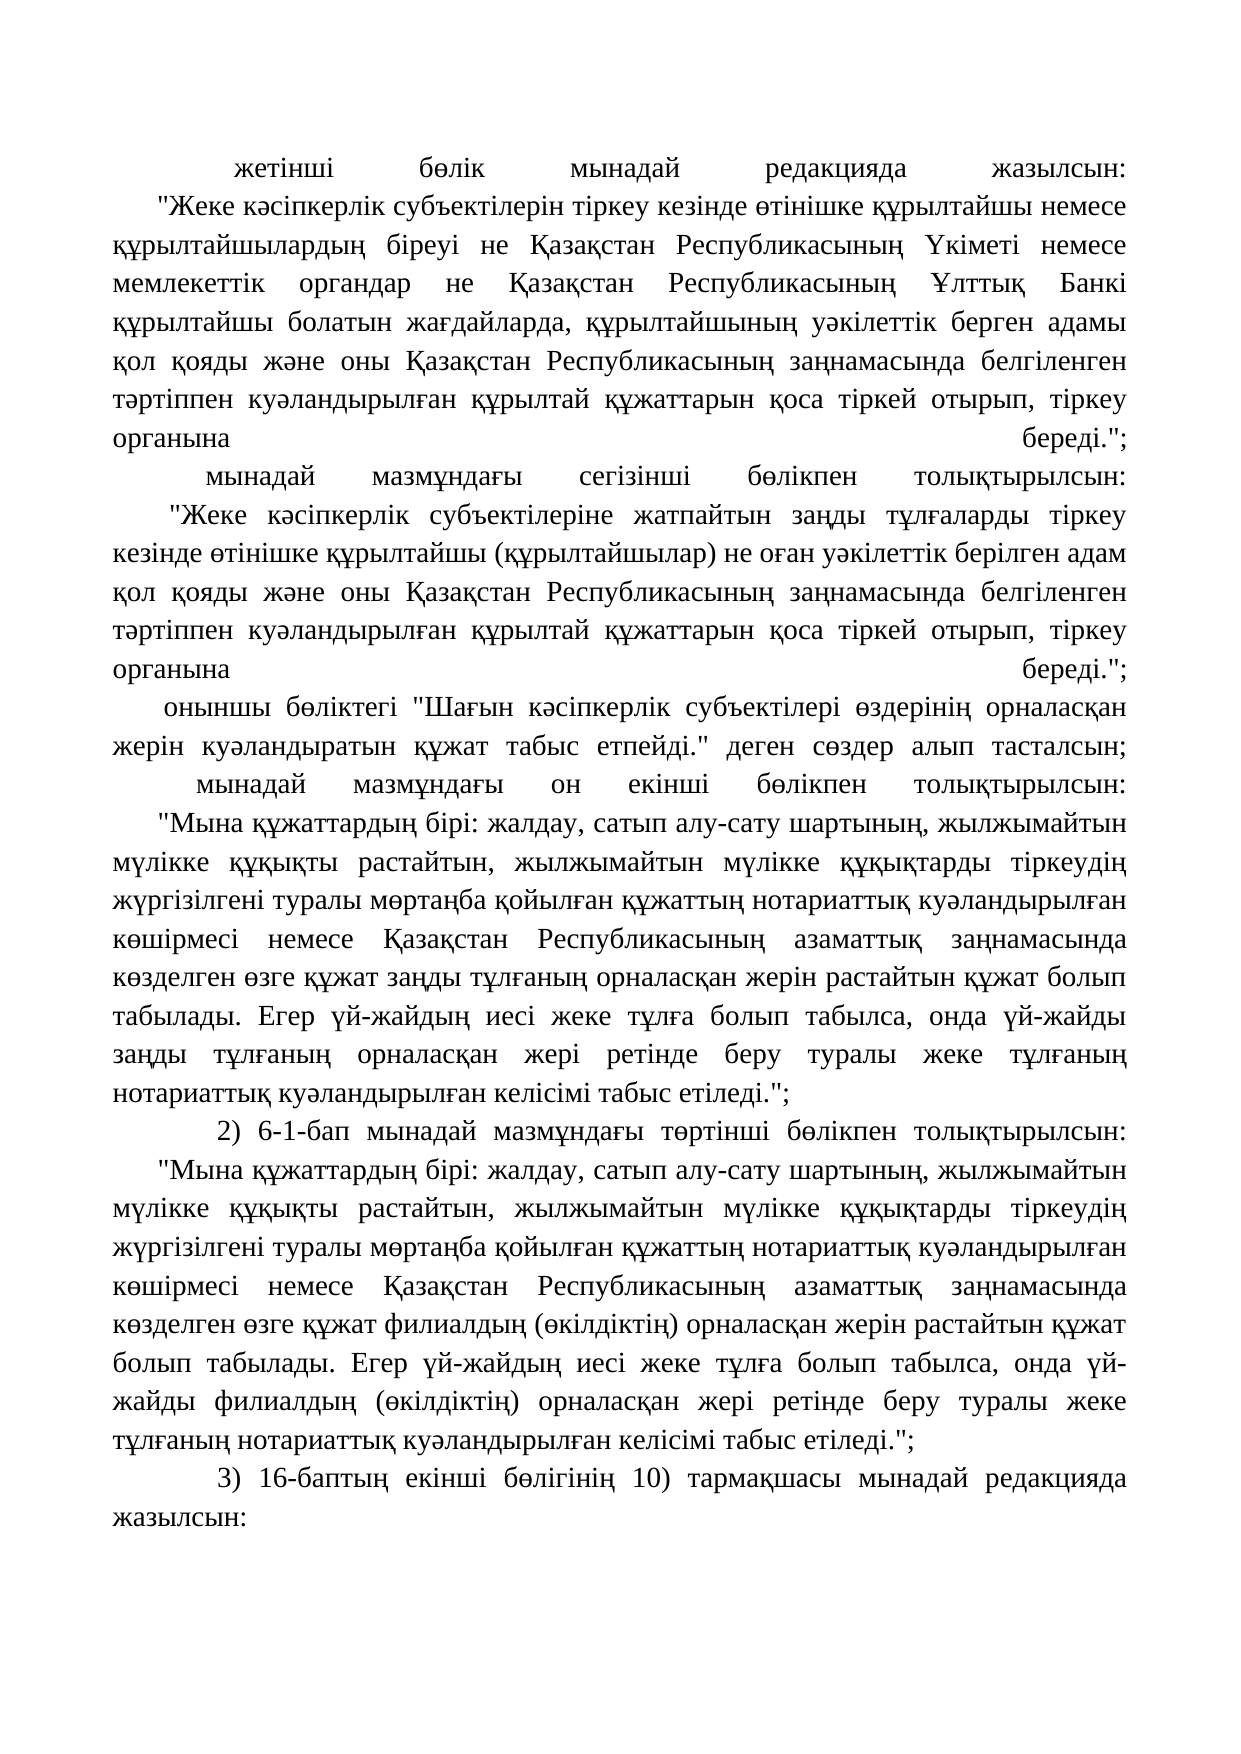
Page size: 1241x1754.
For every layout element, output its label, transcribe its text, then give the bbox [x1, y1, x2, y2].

text 2) 6-1-бап мынадай мазмұндағы төртінші бөлікпен толықтырылсын: "Мына құжаттардың бірі: жалдау, сатып алу-сату шартының, жылжымайтын мүлікке құқықты растайтын, жылжымайтын мүлікке құқықтарды тіркеудің жүргізілгені туралы мөртаңба қойылған құжаттың нотариаттық куәландырылған көшірмесі немесе Қазақстан Республикасының азаматтық заңнамасында көзделген өзге құжат филиалдың (өкілдіктің) орналасқан жерін растайтын құжат болып табылады. Егер үй-жайдың иесі жеке тұлға болып табылса, онда үй-жайды филиалдың (өкілдіктің) орналасқан жері ретінде беру туралы жеке тұлғаның нотариаттық куәландырылған келісімі табыс етіледі."; [112, 1113, 1128, 1455]
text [112, 150, 1128, 1108]
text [112, 1460, 1128, 1532]
